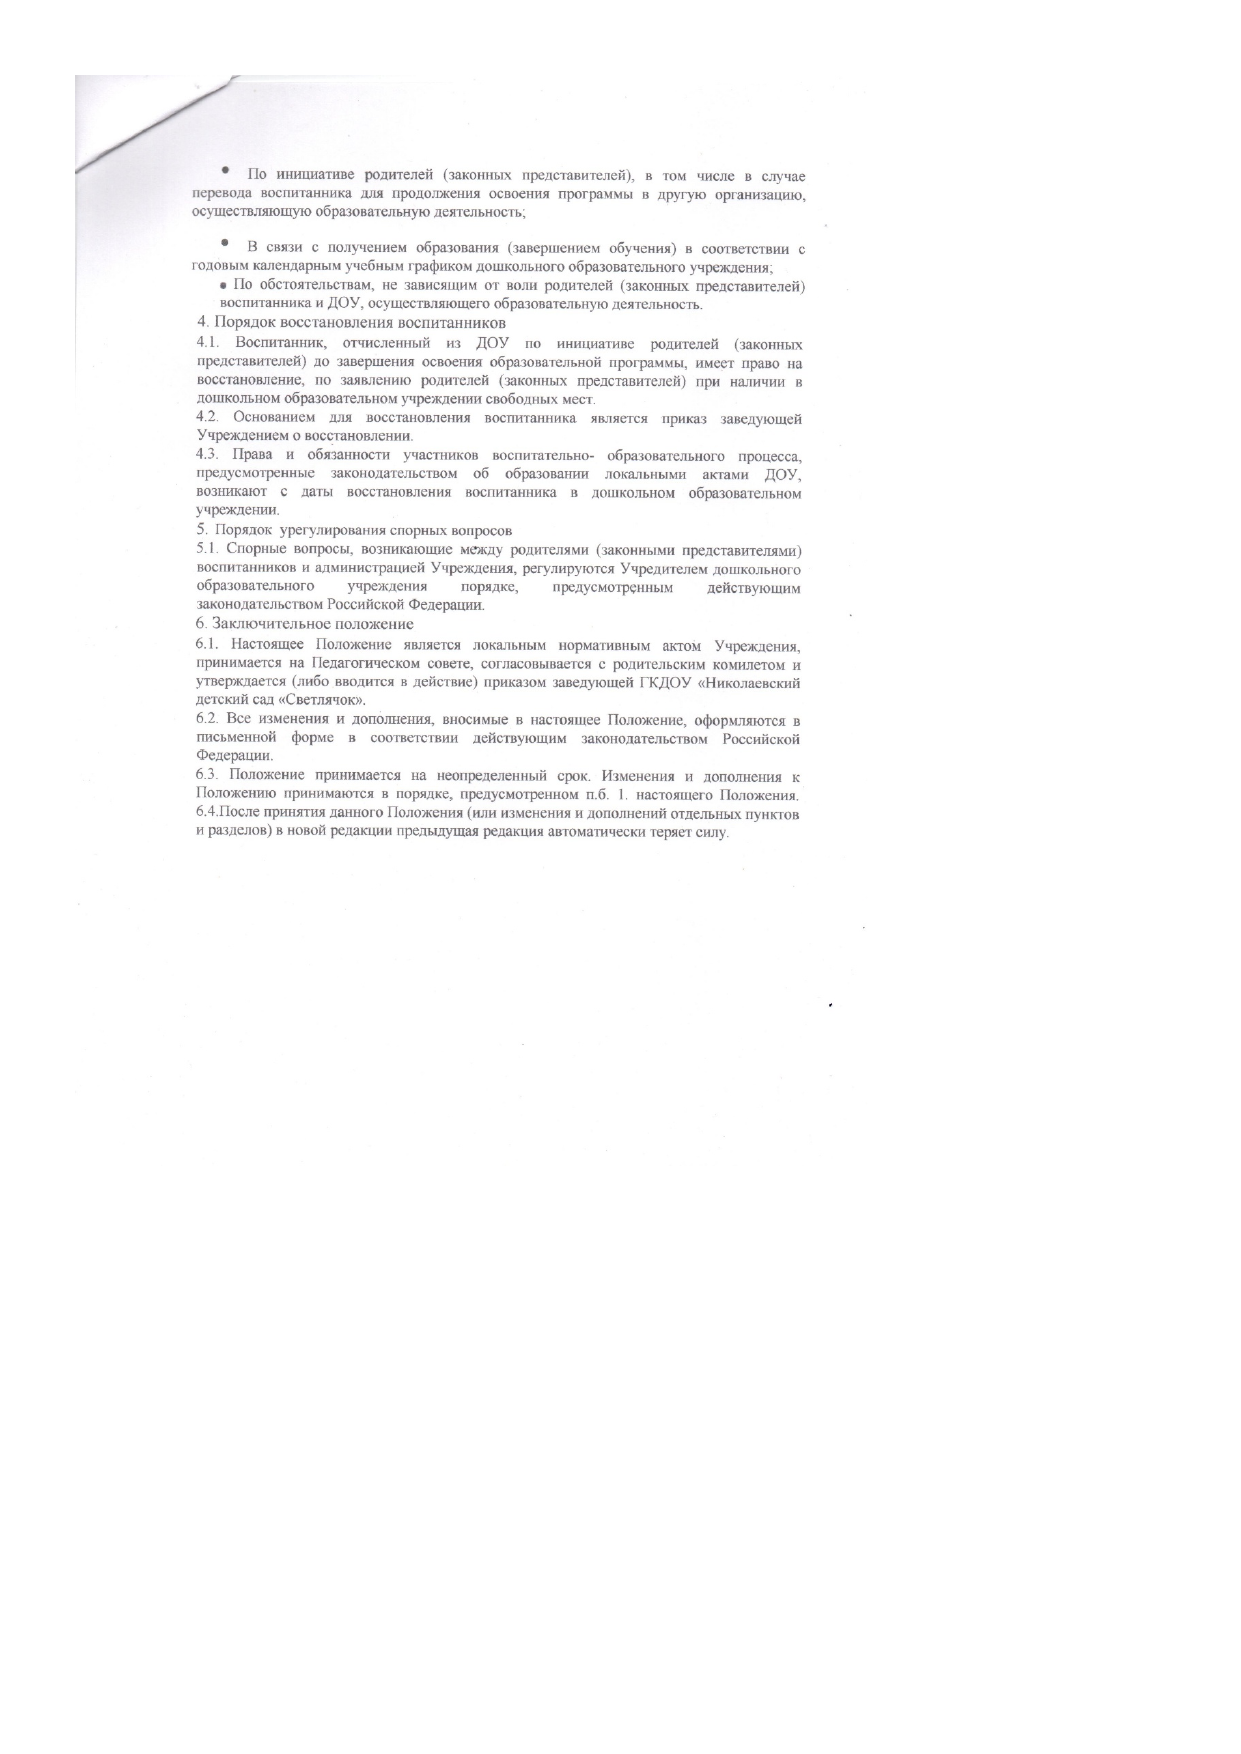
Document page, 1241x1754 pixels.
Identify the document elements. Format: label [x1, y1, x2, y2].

picture [75, 75, 868, 1166]
